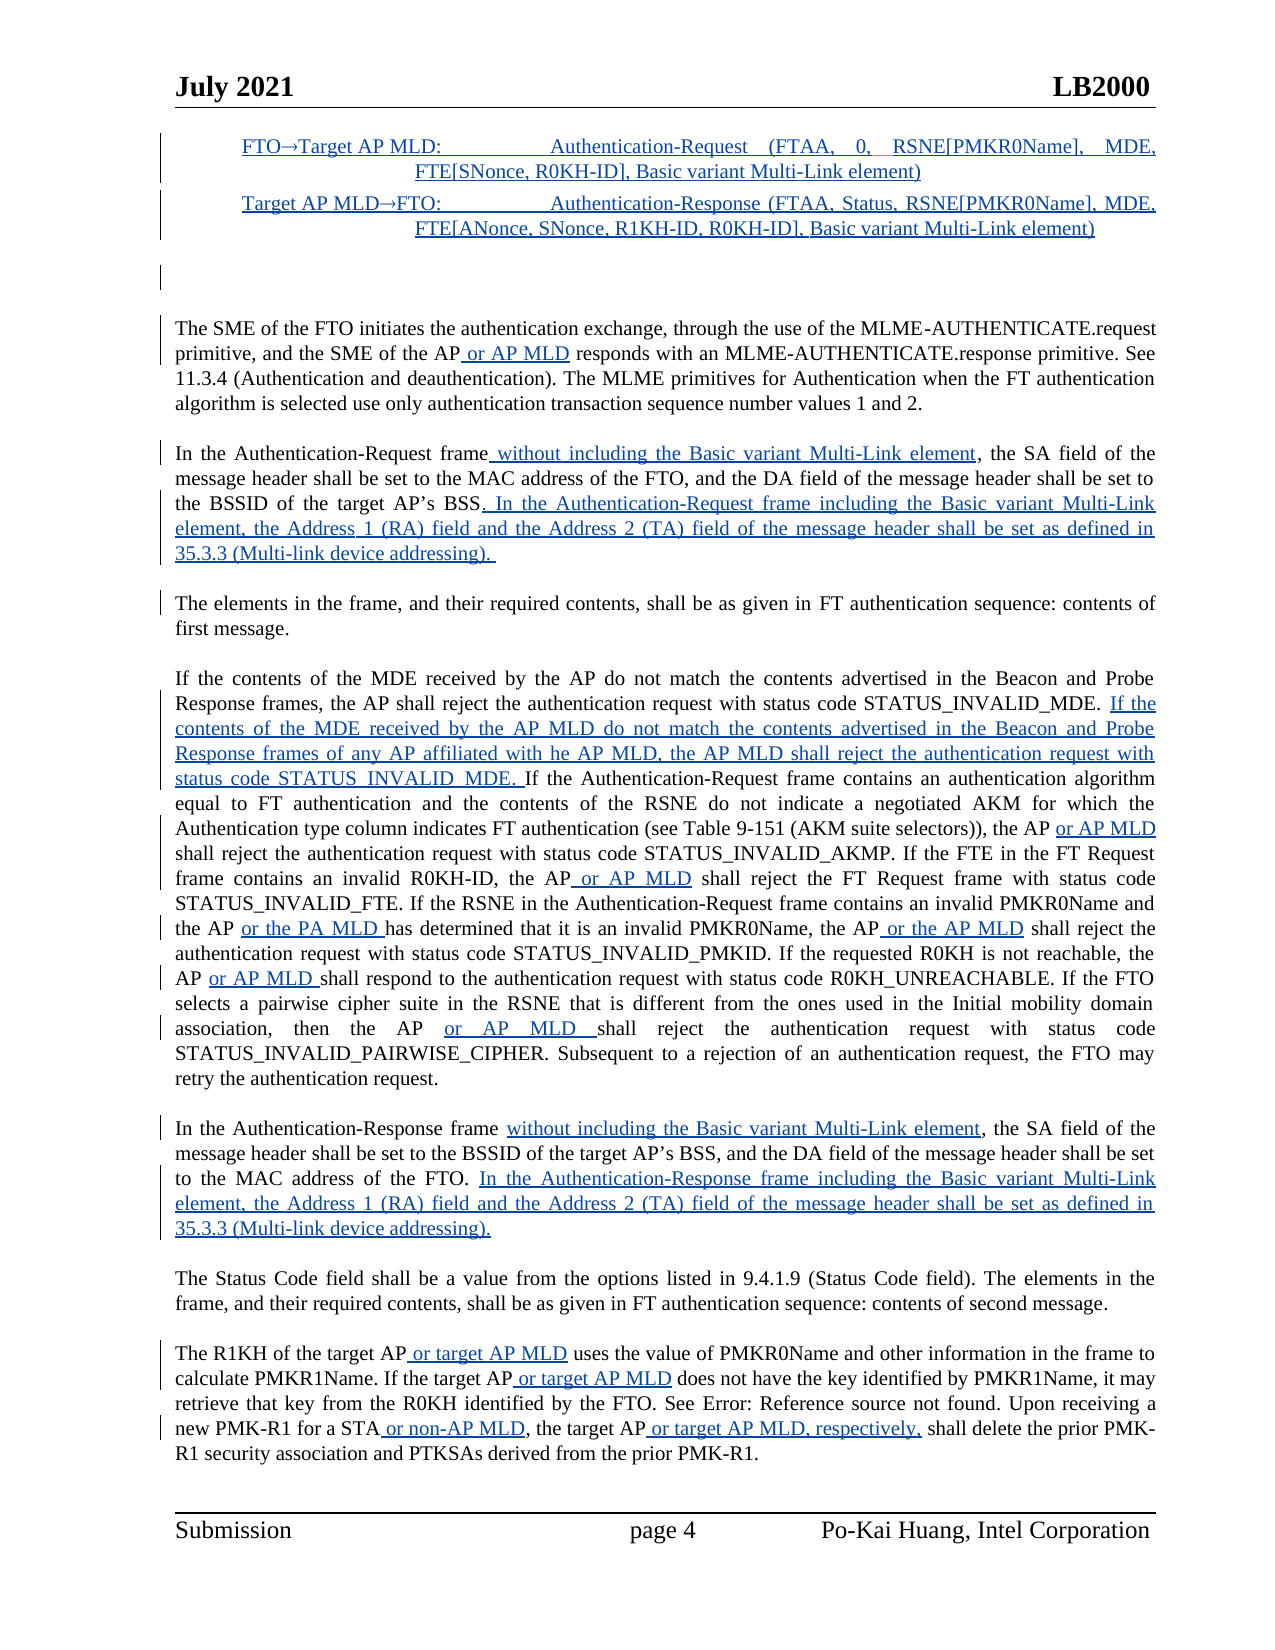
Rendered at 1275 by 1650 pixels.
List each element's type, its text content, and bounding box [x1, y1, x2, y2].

text If the contents of the MDE received by the AP do not match the contents advertised in the Beacon and Probe Response frames, the AP shall reject the authentication request with status code STATUS_INVALID_MDE. If the Authentication-Request frame contains an authentication algorithm equal to FT authentication and the contents of the RSNE do not indicate a negotiated AKM for which the Authentication type column indicates FT authentication (see Table 9-151 (AKM suite selectors)), the AP shall reject the authentication request with status code STATUS_INVALID_AKMP. If the FTE in the FT Request frame contains an invalid R0KH-ID, the AP shall reject the FT Request frame with status code STATUS_INVALID_FTE. If the RSNE in the Authentication-Request frame contains an invalid PMKR0Name and the AP has determined that it is an invalid PMKR0Name, the AP shall reject the authentication request with status code STATUS_INVALID_PMKID. If the requested R0KH is not reachable, the AP shall respond to the authentication request with status code R0KH_UNREACHABLE. If the FTO selects a pairwise cipher suite in the RSNE that is different from the ones used in the Initial mobility domain association, then the AP shall reject the authentication request with status code STATUS_INVALID_PAIRWISE_CIPHER. Subsequent to a rejection of an authentication request, the FTO may retry the authentication request. [175, 664, 1156, 1089]
text The R1KH of the target AP uses the value of PMKR0Name and other information in the frame to calculate PMKR1Name. If the target AP does not have the key identified by PMKR1Name, it may retrieve that key from the R0KH identified by the FTO. See 13.2 (Key holders). Upon receiving a new PMK-R1 for a STA, the target AP shall delete the prior PMK-R1 security association and PTKSAs derived from the prior PMK-R1. [175, 1339, 1156, 1464]
text The SME of the FTO initiates the authentication exchange, through the use of the MLME-AUTHENTICATE.request primitive, and the SME of the AP responds with an MLME-AUTHENTICATE.response primitive. See 11.3.4 (Authentication and deauthentication). The MLME primitives for Authentication when the FT authentication algorithm is selected use only authentication transaction sequence number values 1 and 2. [175, 314, 1156, 414]
text The elements in the frame, and their required contents, shall be as given in 13.8.2 (FT authentication sequence: contents of first message). [175, 589, 1156, 639]
text In the Authentication-Request frame, the SA field of the message header shall be set to the MAC address of the FTO, and the DA field of the message header shall be set to the BSSID of the target AP’s BSS [175, 439, 1156, 564]
text The Status Code field shall be a value from the options listed in 9.4.1.9 (Status Code field). The elements in the frame, and their required contents, shall be as given in 13.8.3 (FT authentication sequence: contents of second message). [175, 1264, 1156, 1314]
text In the Authentication-Response frame , the SA field of the message header shall be set to the BSSID of the target AP’s BSS, and the DA field of the message header shall be set to the MAC address of the FTO. [175, 1114, 1156, 1239]
